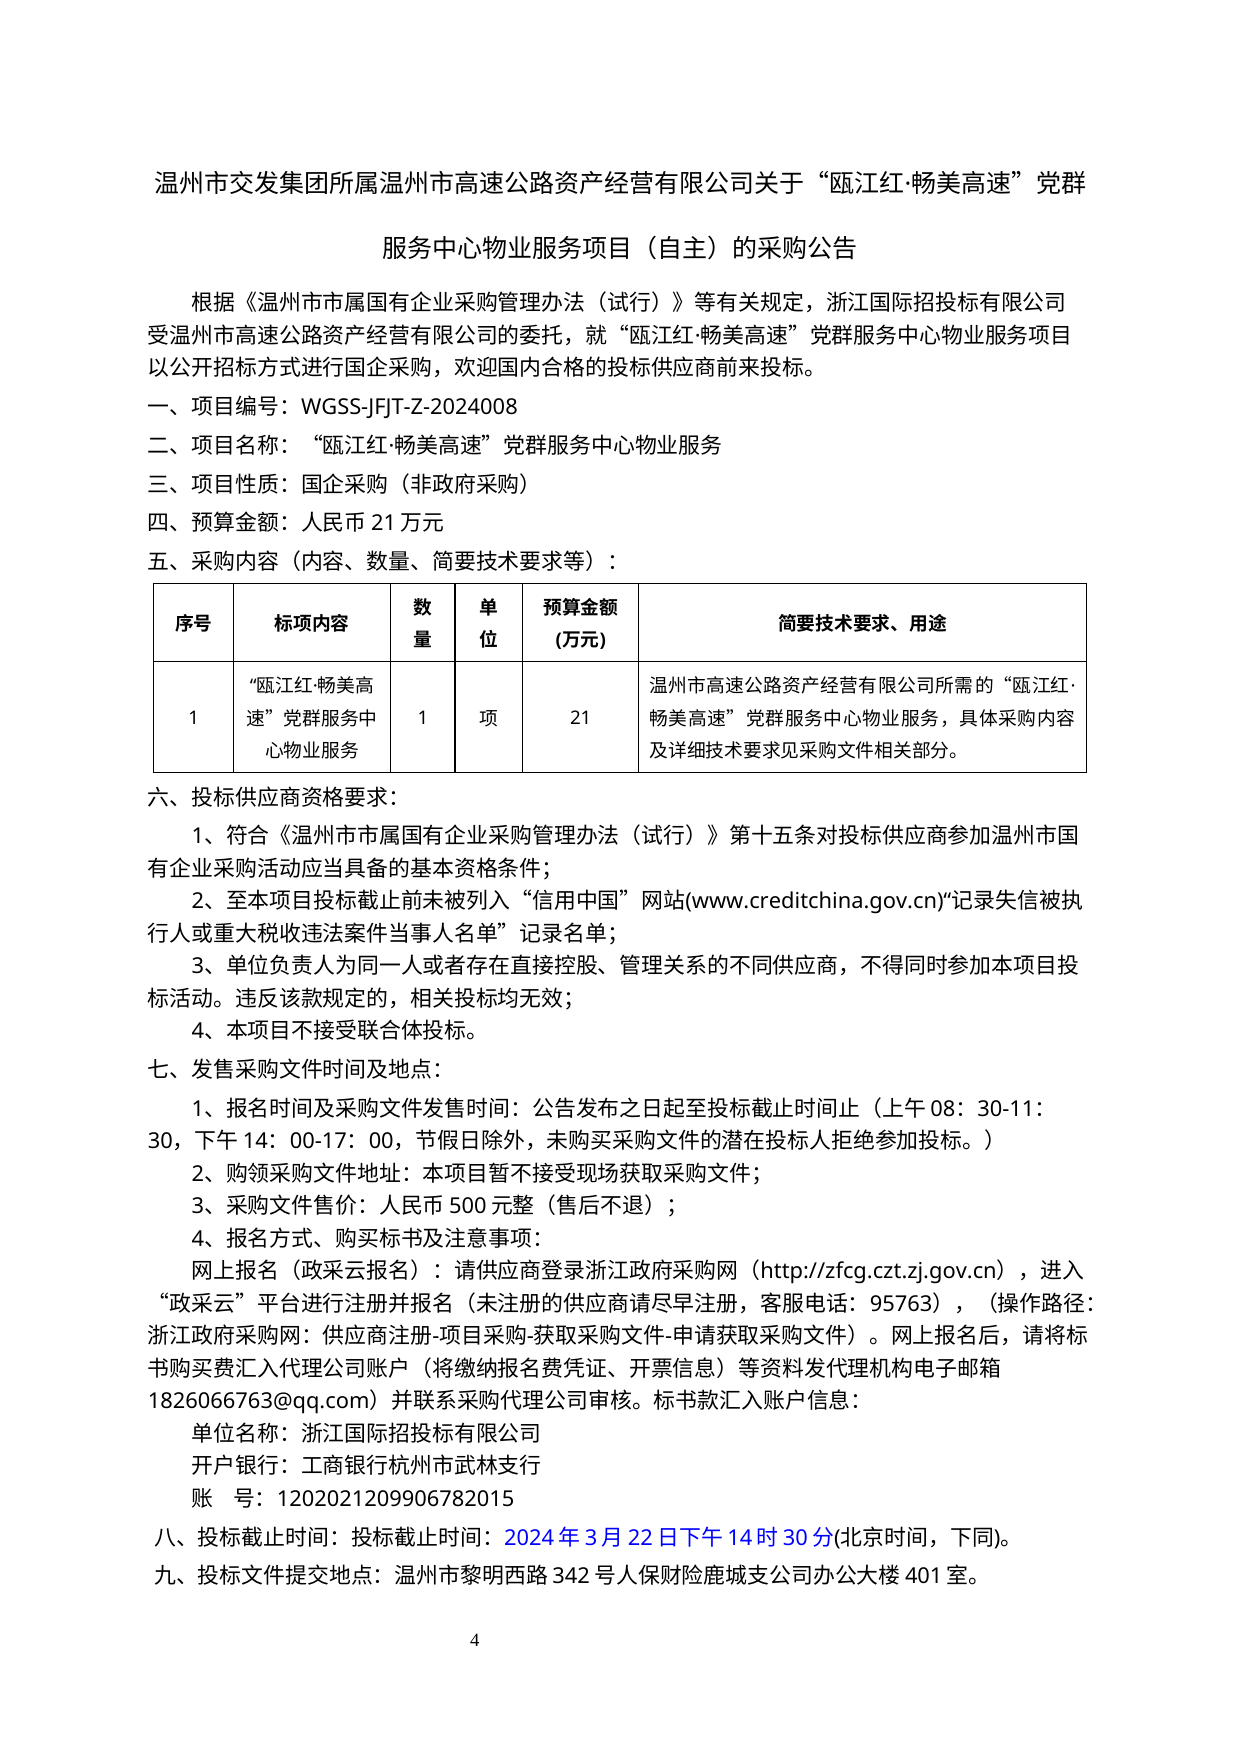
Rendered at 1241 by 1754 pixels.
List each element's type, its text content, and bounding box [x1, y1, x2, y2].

table_header 标项内容 [234, 584, 390, 661]
text 八、投标截止时间：投标截止时间：2024年3月22日下午14时30分(北京时间，下同)。 [154, 1519, 1086, 1552]
text 七、发售采购文件时间及地点： [148, 1052, 1086, 1084]
table_header 单位 [456, 584, 522, 661]
table_header 预算金额(万元) [523, 584, 638, 661]
text 九、投标文件提交地点：温州市黎明西路342号人保财险鹿城支公司办公大楼401室。 [154, 1558, 1086, 1591]
table_cell 1 [154, 662, 233, 772]
text 4、本项目不接受联合体投标。 [148, 1013, 1093, 1046]
text 开户银行：工商银行杭州市武林支行 [148, 1448, 1093, 1481]
text 网上报名（政采云报名）：请供应商登录浙江政府采购网（http://zfcg.czt.zj.gov.cn），进入“政采云”平台进行注册并报名（未注册的供应商请尽早注册，客服电话：95763），（操作路径：浙江政府采购网：供应商注册-项目采购-获取采购文件-申请获取采购文件）。网上报名后，请将标书购买费汇入代理公司账户（将缴纳报名费凭证、开票信息）等资料发代理机构电子邮箱1826066763@qq.com）并联系采购代理公司审核。标书款汇入账户信息： [148, 1253, 1093, 1416]
table_cell “瓯江红·畅美高速”党群服务中心物业服务 [234, 662, 390, 772]
text 3、单位负责人为同一人或者存在直接控股、管理关系的不同供应商，不得同时参加本项目投标活动。违反该款规定的，相关投标均无效； [148, 948, 1093, 1013]
table_cell 1 [391, 662, 454, 772]
text 温州市交发集团所属温州市高速公路资产经营有限公司关于“瓯江红·畅美高速”党群服务中心物业服务项目（自主）的采购公告 [148, 149, 1093, 279]
table_header 数量 [391, 584, 454, 661]
text 三、项目性质：国企采购（非政府采购） [148, 466, 1086, 499]
text 2、购领采购文件地址：本项目暂不接受现场获取采购文件； [148, 1156, 1093, 1188]
text 二、项目名称：“瓯江红·畅美高速”党群服务中心物业服务 [148, 427, 1086, 460]
text 五、采购内容（内容、数量、简要技术要求等）： [148, 544, 1086, 576]
table_cell 项 [456, 662, 522, 772]
text 2、至本项目投标截止前未被列入“信用中国”网站(www.creditchina.gov.cn)“记录失信被执行人或重大税收违法案件当事人名单”记录名单； [148, 883, 1093, 948]
table_header 简要技术要求、用途 [639, 584, 1086, 661]
text 单位名称：浙江国际招投标有限公司 [148, 1416, 1093, 1448]
table_cell 温州市高速公路资产经营有限公司所需的“瓯江红·畅美高速”党群服务中心物业服务，具体采购内容及详细技术要求见采购文件相关部分。 [639, 662, 1086, 772]
text 一、项目编号：WGSS-JFJT-Z-2024008 [148, 389, 1086, 421]
table_header 序号 [154, 584, 233, 661]
text 四、预算金额：人民币21万元 [148, 505, 1086, 537]
text 根据《温州市市属国有企业采购管理办法（试行）》等有关规定，浙江国际招投标有限公司受温州市高速公路资产经营有限公司的委托，就“瓯江红·畅美高速”党群服务中心物业服务项目以公开招标方式进行国企采购，欢迎国内合格的投标供应商前来投标。 [148, 285, 1086, 382]
text 1、符合《温州市市属国有企业采购管理办法（试行）》第十五条对投标供应商参加温州市国有企业采购活动应当具备的基本资格条件； [148, 818, 1093, 883]
text 账 号：1202021209906782015 [148, 1481, 1093, 1513]
text 六、投标供应商资格要求： [148, 779, 1086, 812]
text 3、采购文件售价：人民币500元整（售后不退）； [148, 1188, 1093, 1221]
text 1、报名时间及采购文件发售时间：公告发布之日起至投标截止时间止（上午08：30-11：30，下午14：00-17：00，节假日除外，未购买采购文件的潜在投标人拒绝参加投标。） [148, 1091, 1093, 1156]
table_cell 21 [523, 662, 638, 772]
text 4、报名方式、购买标书及注意事项： [148, 1221, 1093, 1253]
